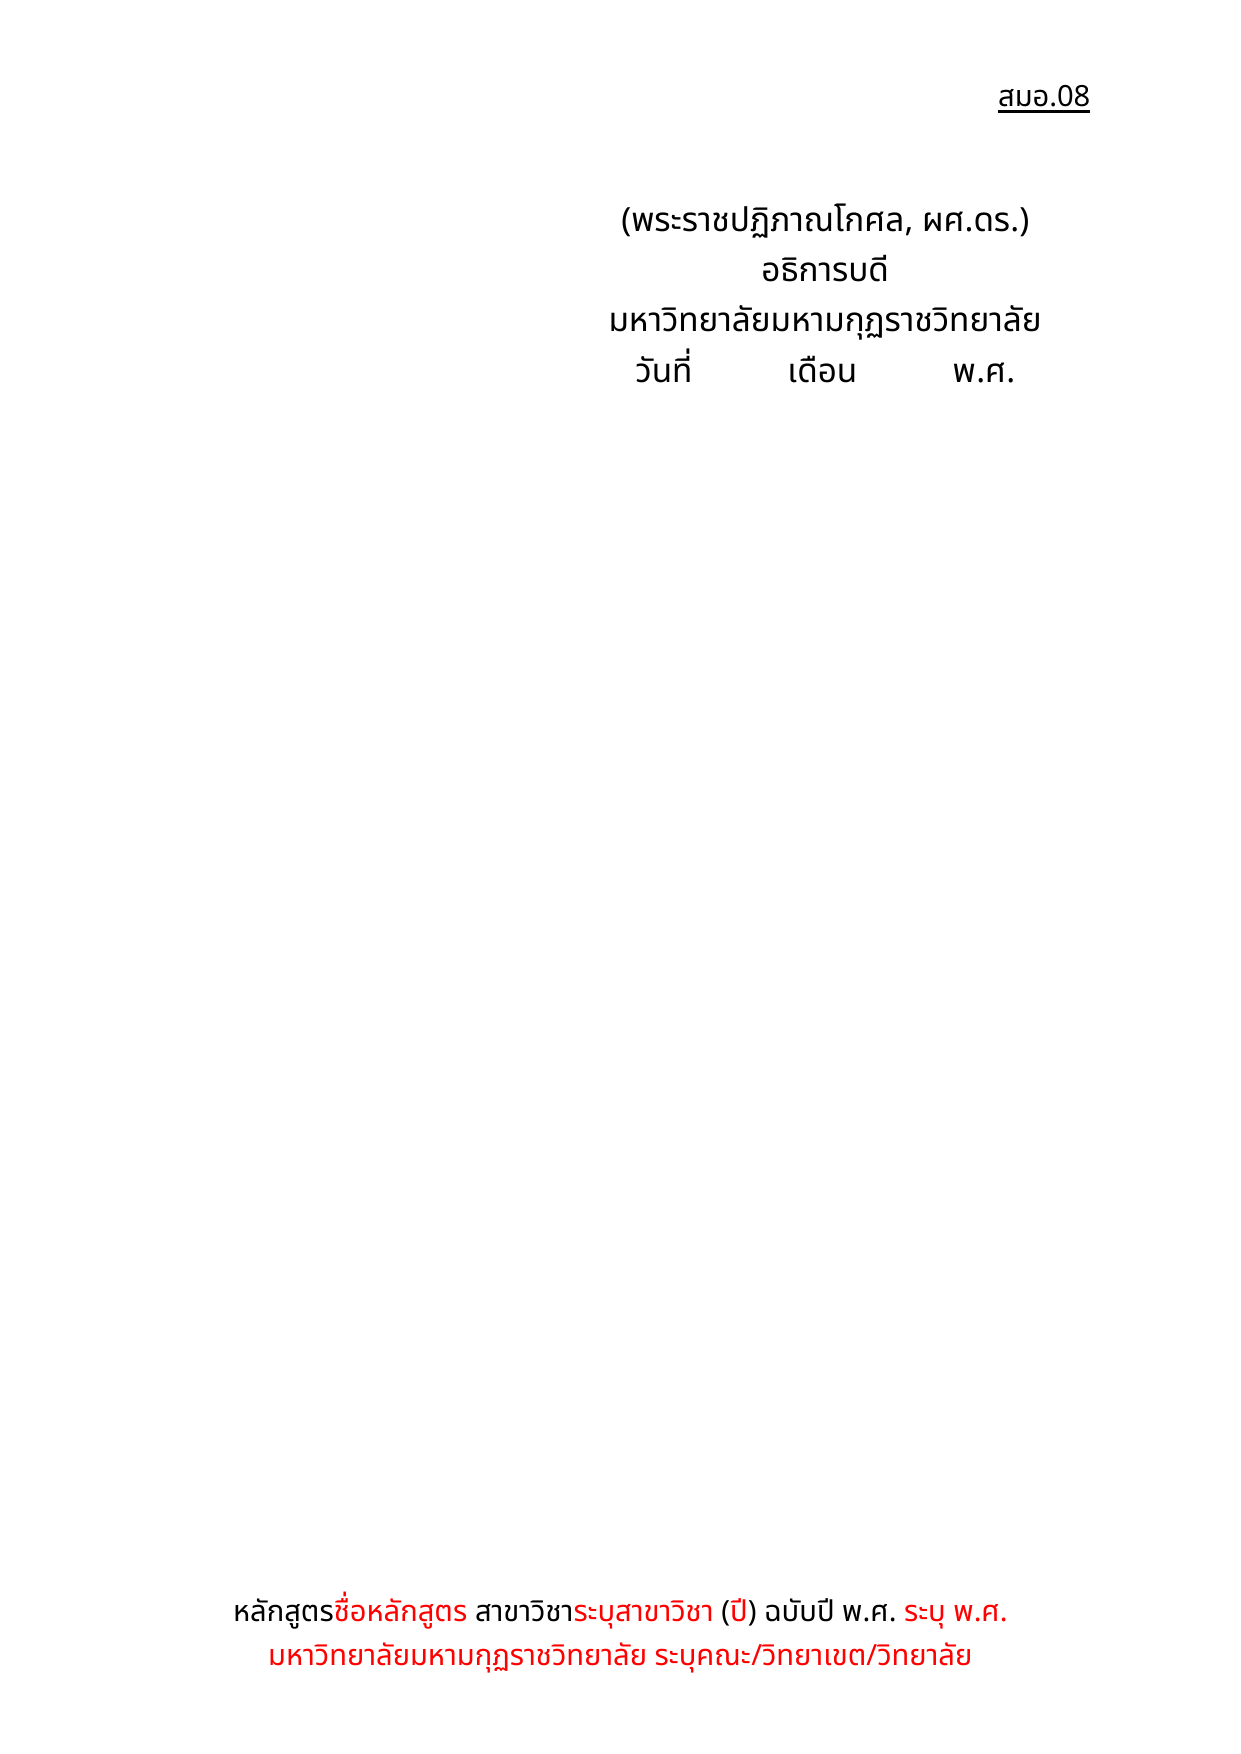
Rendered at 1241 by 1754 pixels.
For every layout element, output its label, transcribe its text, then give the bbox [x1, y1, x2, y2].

text (พระราชปฏิภาณโกศล, ผศ.ดร.) [150, 195, 1090, 246]
text วันที่ เดือน พ.ศ. [150, 347, 1090, 397]
text มหาวิทยาลัยมหามกุฏราชวิทยาลัย [150, 296, 1090, 347]
text อธิการบดี [150, 246, 1090, 296]
